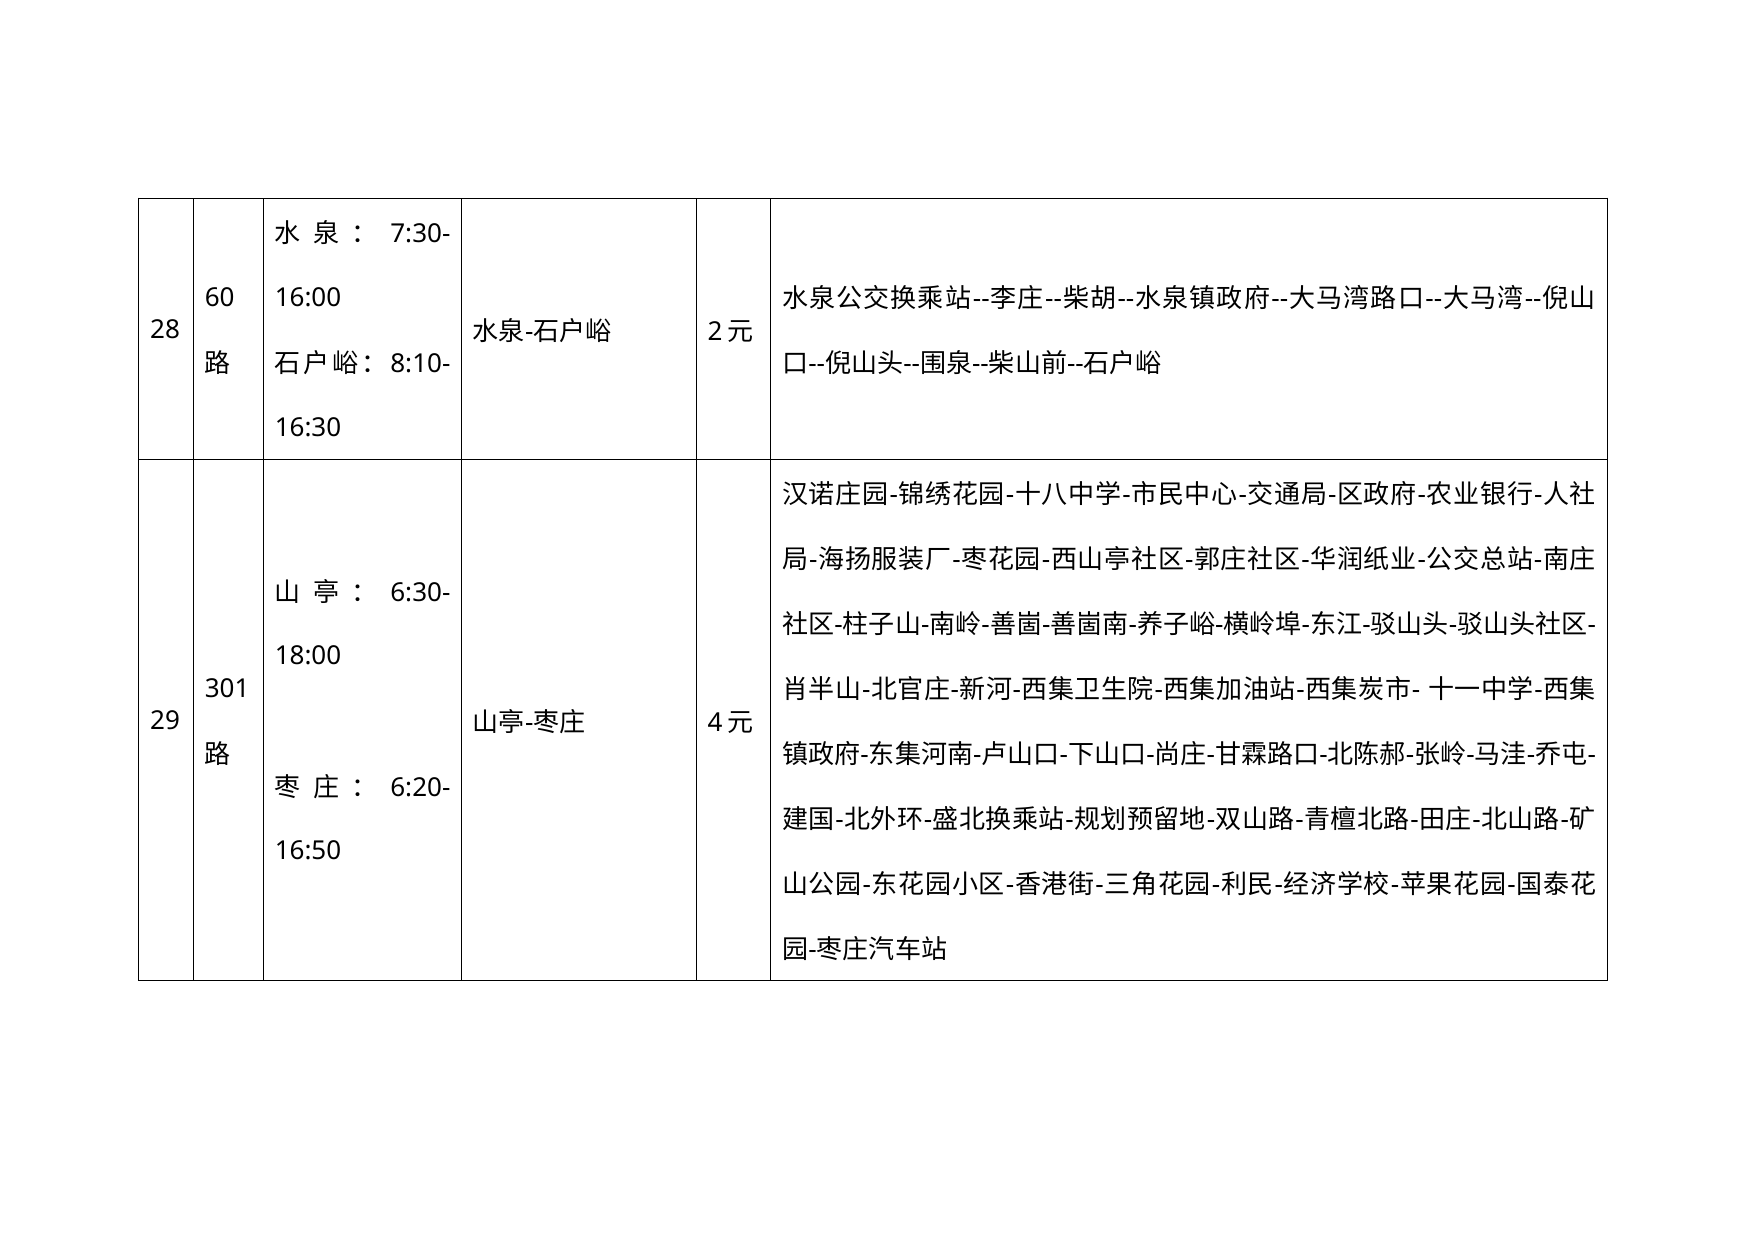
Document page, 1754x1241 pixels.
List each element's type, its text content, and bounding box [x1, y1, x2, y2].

table_cell 2元 [697, 199, 770, 459]
table_cell 山亭：6:30-18:00 枣庄：6:20-16:50 [264, 460, 461, 980]
table_cell 60路 [194, 199, 263, 459]
table_cell 山亭-枣庄 [462, 460, 696, 980]
table_cell 汉诺庄园-锦绣花园-十八中学-市民中心-交通局-区政府-农业银行-人社局-海扬服装厂-枣花园-西山亭社区-郭庄社区-华润纸业-公交总站-南庄社区-柱子山-南岭-善崮-善崮南-养子峪-横岭埠-东江-驳山头-驳山头社区-肖半山-北官庄-新河-西集卫生院-西集加油站-西集炭市- 十一中学-西集镇政府-东集河南-卢山口-下山口-尚庄-甘霖路口-北陈郝-张岭-马洼-乔屯-建国-北外环-盛北换乘站-规划预留地-双山路-青檀北路-田庄-北山路-矿山公园-东花园小区-香港街-三角花园-利民-经济学校-苹果花园-国泰花园-枣庄汽车站 [771, 460, 1607, 980]
table_cell 水泉-石户峪 [462, 199, 696, 459]
table_cell 水泉：7:30-16:00 石户峪：8:10-16:30 [264, 199, 461, 459]
table_cell 301路 [194, 460, 263, 980]
table_cell 4元 [697, 460, 770, 980]
table_cell 28 [139, 199, 193, 459]
table_cell 水泉公交换乘站--李庄--柴胡--水泉镇政府--大马湾路口--大马湾--倪山口--倪山头--围泉--柴山前--石户峪 [771, 199, 1607, 459]
table_cell 29 [139, 460, 193, 980]
